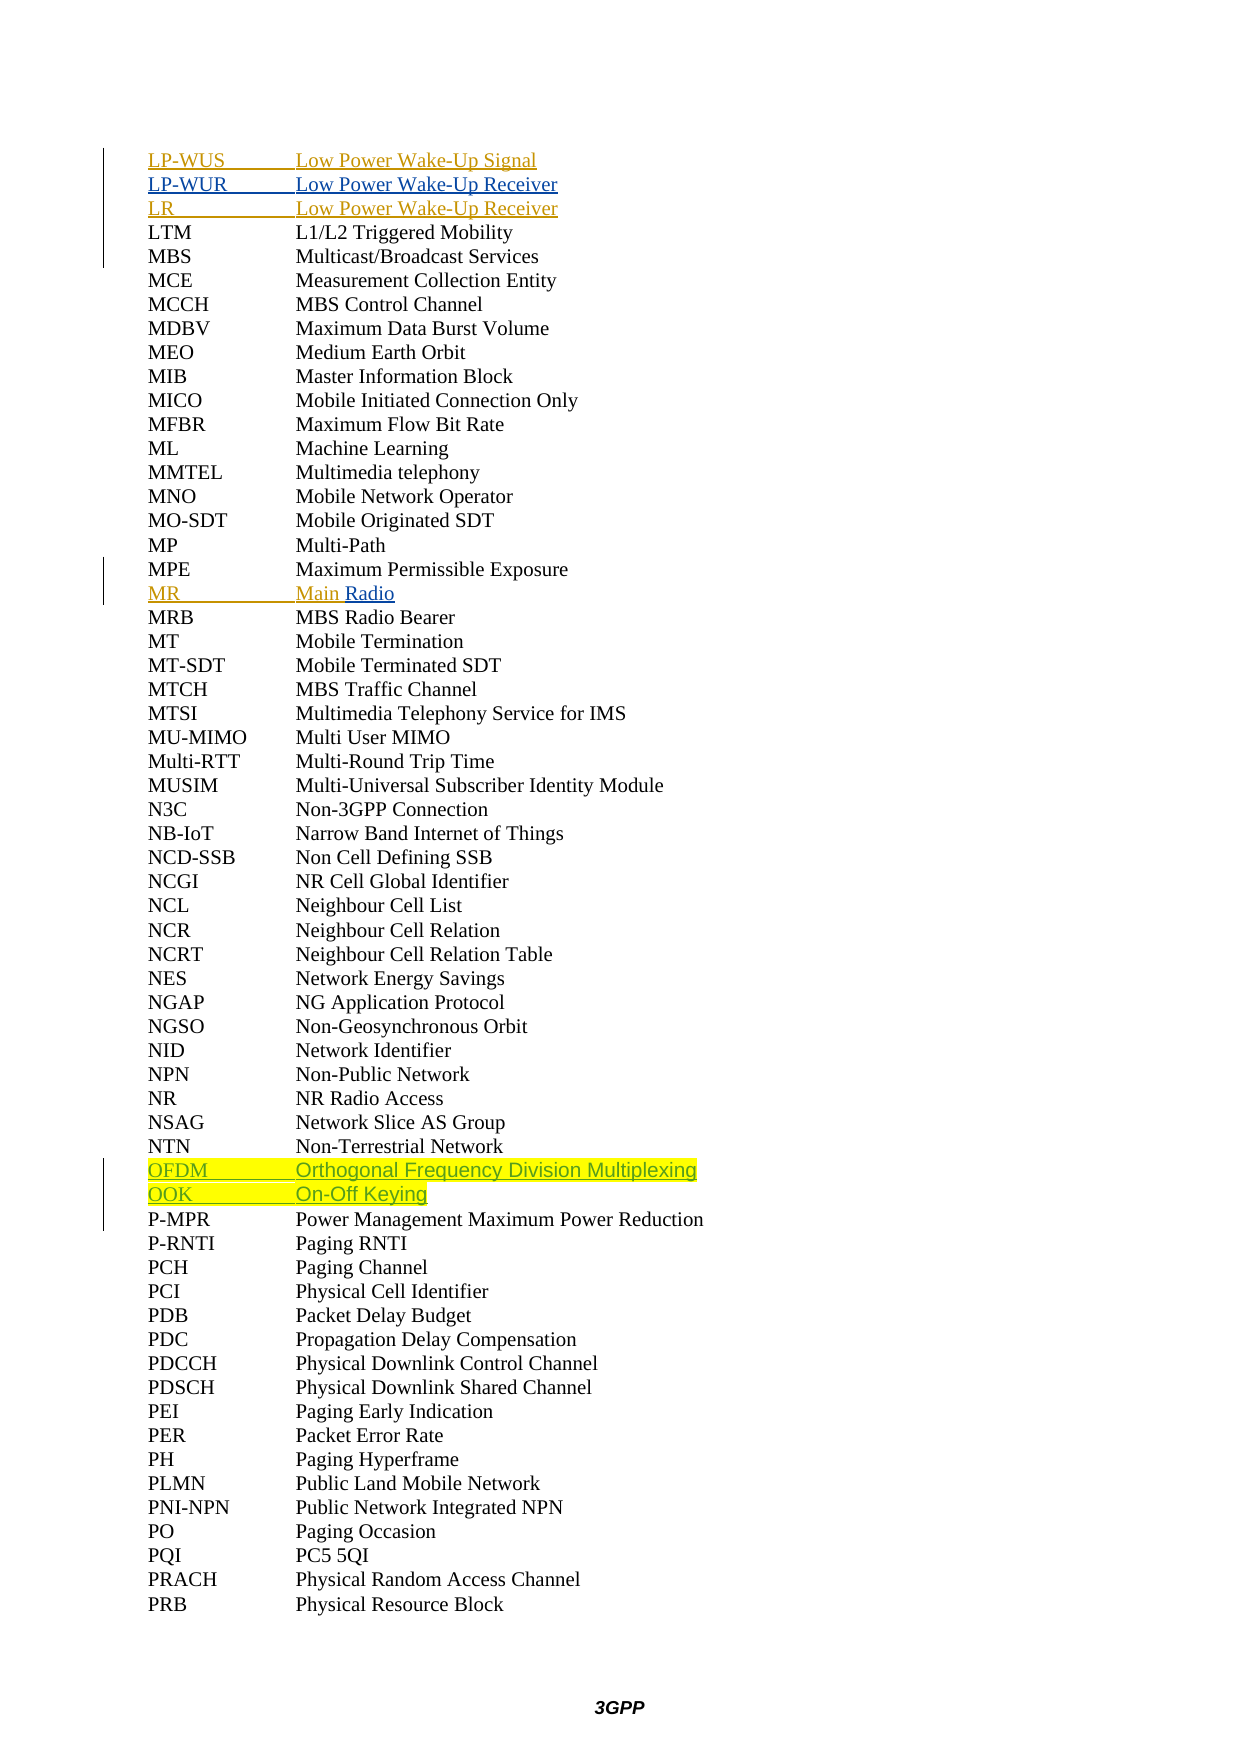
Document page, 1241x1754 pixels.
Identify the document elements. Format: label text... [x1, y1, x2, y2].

text MT Mobile Termination [148, 629, 1122, 653]
text MTSI Multimedia Telephony Service for IMS [148, 701, 1122, 725]
text MO-SDT Mobile Originated SDT [148, 508, 1122, 532]
text PNI-NPN Public Network Integrated NPN [148, 1495, 1122, 1519]
text PCH Paging Channel [148, 1254, 1122, 1279]
text PRACH Physical Random Access Channel [148, 1567, 1122, 1591]
text MNO Mobile Network Operator [148, 484, 1122, 508]
text LTM L1/L2 Triggered Mobility [148, 220, 1122, 244]
text MUSIM Multi-Universal Subscriber Identity Module [148, 773, 1122, 797]
text PER Packet Error Rate [148, 1423, 1122, 1447]
text PDSCH Physical Downlink Shared Channel [148, 1375, 1122, 1399]
text NB-IoT Narrow Band Internet of Things [148, 821, 1122, 845]
text Multi-RTT Multi-Round Trip Time [148, 749, 1122, 773]
text NES Network Energy Savings [148, 966, 1122, 990]
text PLMN Public Land Mobile Network [148, 1471, 1122, 1495]
text NCRT Neighbour Cell Relation Table [148, 942, 1122, 966]
text MFBR Maximum Flow Bit Rate [148, 412, 1122, 436]
text N3C Non-3GPP Connection [148, 797, 1122, 821]
text MPE Maximum Permissible Exposure [148, 557, 1122, 581]
text PO Paging Occasion [148, 1519, 1122, 1543]
text MICO Mobile Initiated Connection Only [148, 388, 1122, 412]
text MCE Measurement Collection Entity [148, 268, 1122, 292]
text PDCCH Physical Downlink Control Channel [148, 1351, 1122, 1375]
text NGAP NG Application Protocol [148, 990, 1122, 1014]
text NCL Neighbour Cell List [148, 893, 1122, 917]
text NPN Non-Public Network [148, 1062, 1122, 1086]
text NTN Non-Terrestrial Network [148, 1134, 1122, 1158]
text PEI Paging Early Indication [148, 1399, 1122, 1423]
text PQI PC5 5QI [148, 1543, 1122, 1567]
text MCCH MBS Control Channel [148, 292, 1122, 316]
text NCGI NR Cell Global Identifier [148, 869, 1122, 893]
text MIB Master Information Block [148, 364, 1122, 388]
text MRB MBS Radio Bearer [148, 605, 1122, 629]
text PDC Propagation Delay Compensation [148, 1327, 1122, 1351]
text NCR Neighbour Cell Relation [148, 917, 1122, 942]
text PRB Physical Resource Block [148, 1591, 1122, 1616]
text PCI Physical Cell Identifier [148, 1279, 1122, 1303]
text NSAG Network Slice AS Group [148, 1110, 1122, 1134]
text MEO Medium Earth Orbit [148, 340, 1122, 364]
text MDBV Maximum Data Burst Volume [148, 316, 1122, 340]
text NGSO Non-Geosynchronous Orbit [148, 1014, 1122, 1038]
text P-MPR Power Management Maximum Power Reduction [148, 1206, 1122, 1231]
text MBS Multicast/Broadcast Services [148, 244, 1122, 268]
text NID Network Identifier [148, 1038, 1122, 1062]
text NR NR Radio Access [148, 1086, 1122, 1110]
text PDB Packet Delay Budget [148, 1303, 1122, 1327]
text PH Paging Hyperframe [148, 1447, 1122, 1471]
text MTCH MBS Traffic Channel [148, 677, 1122, 701]
text MT-SDT Mobile Terminated SDT [148, 653, 1122, 677]
text MMTEL Multimedia telephony [148, 460, 1122, 484]
text NCD-SSB Non Cell Defining SSB [148, 845, 1122, 869]
text P-RNTI Paging RNTI [148, 1231, 1122, 1254]
text MP Multi-Path [148, 532, 1122, 557]
text MU-MIMO Multi User MIMO [148, 725, 1122, 749]
text ML Machine Learning [148, 436, 1122, 460]
